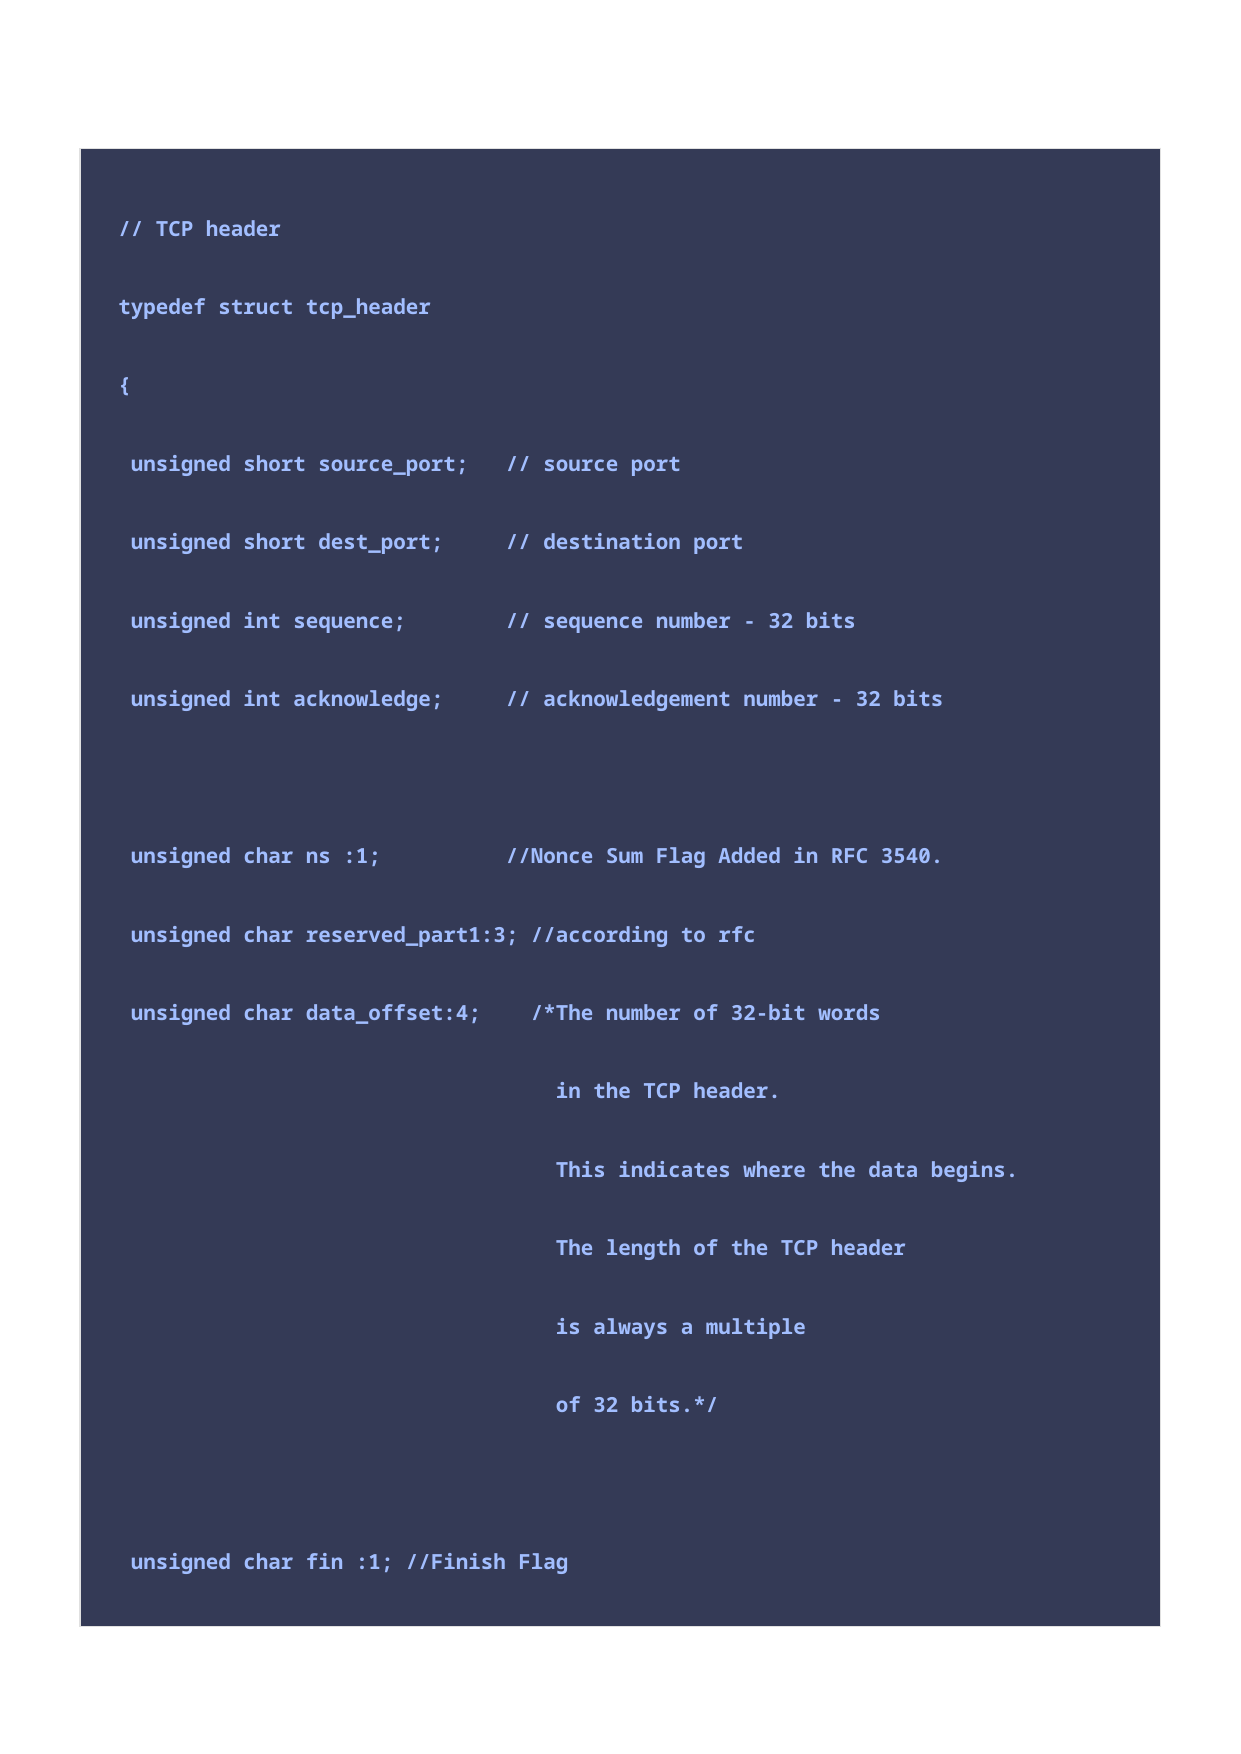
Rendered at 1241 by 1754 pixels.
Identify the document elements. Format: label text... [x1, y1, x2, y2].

text is always a multiple [81, 1246, 1160, 1324]
text This indicates where the data begins. [81, 1089, 1160, 1167]
text unsigned int acknowledge; // acknowledgement number - 32 bits [81, 618, 1160, 697]
text unsigned char fin :1; //Finish Flag [81, 1481, 1160, 1626]
text // TCP header [81, 149, 1160, 226]
text unsigned short source_port; // source port [81, 383, 1160, 461]
text unsigned int sequence; // sequence number - 32 bits [81, 540, 1160, 618]
text unsigned char reserved_part1:3; //according to rfc [81, 853, 1160, 932]
text unsigned char data_offset:4; /*The number of 32-bit words [81, 932, 1160, 1010]
text unsigned short dest_port; // destination port [81, 461, 1160, 540]
text unsigned char ns :1; //Nonce Sum Flag Added in RFC 3540. [81, 775, 1160, 853]
text in the TCP header. [81, 1010, 1160, 1089]
text of 32 bits.*/ [81, 1324, 1160, 1403]
text typedef struct tcp_header [81, 226, 1160, 304]
text The length of the TCP header [81, 1167, 1160, 1246]
text { [81, 304, 1160, 383]
